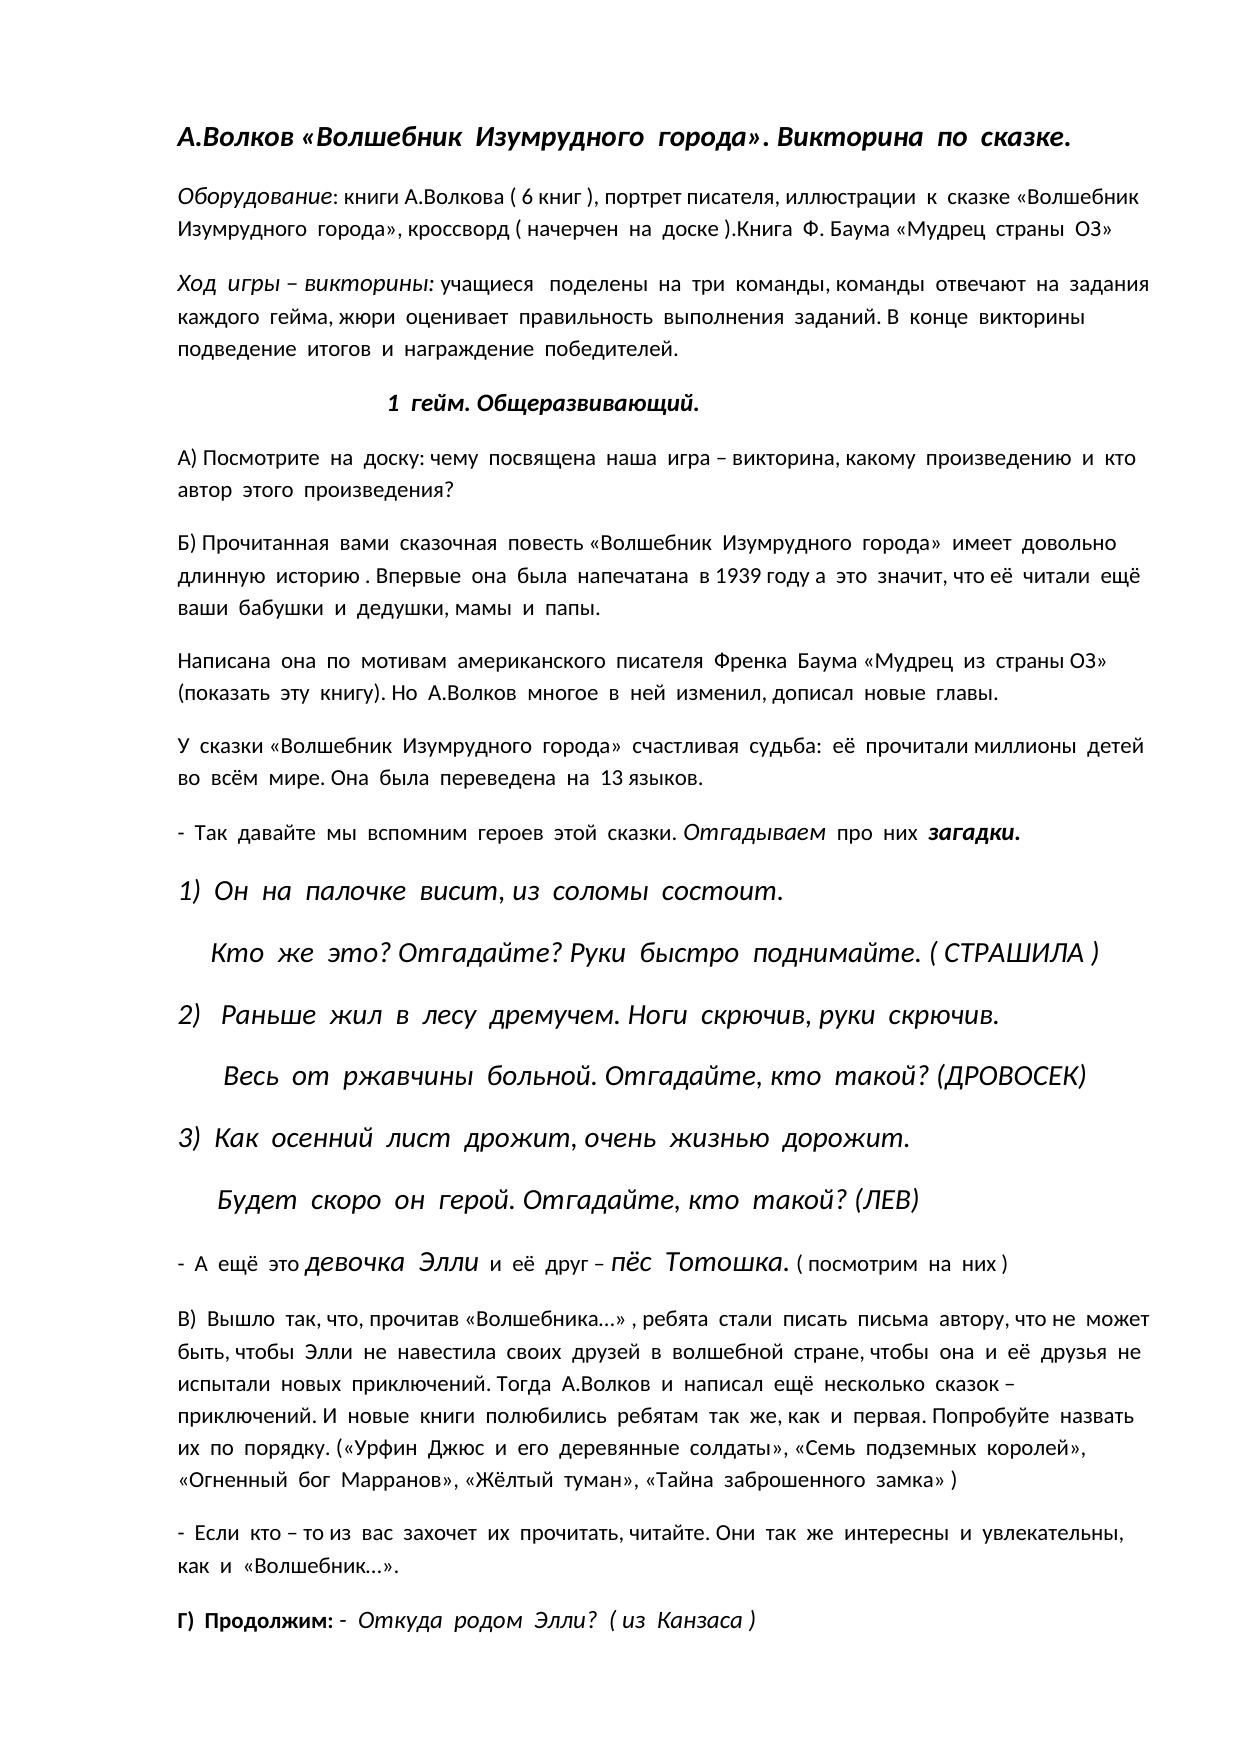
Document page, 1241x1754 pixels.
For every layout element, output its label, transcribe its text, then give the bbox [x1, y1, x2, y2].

text У сказки «Волшебник Изумрудного города» счастливая судьба: её прочитали миллионы детей во всём мире. Она была переведена на 13 языков. [177, 731, 1152, 791]
text А) Посмотрите на доску: чему посвящена наша игра – викторина, какому произведению и кто автор этого произведения? [177, 443, 1152, 503]
text 2) Раньше жил в лесу дремучем. Ноги скрючив, руки скрючив. [177, 996, 1152, 1031]
text Б) Прочитанная вами сказочная повесть «Волшебник Изумрудного города» имеет довольно длинную историю . Впервые она была напечатана в 1939 году а это значит, что её читали ещё ваши бабушки и дедушки, мамы и папы. [177, 528, 1152, 621]
text Будет скоро он герой. Отгадайте, кто такой? (ЛЕВ) [177, 1181, 1152, 1217]
text - А ещё это девочка Элли и её друг – пёс Тотошка. ( посмотрим на них ) [177, 1243, 1152, 1278]
text 1 гейм. Общеразвивающий. [177, 387, 1152, 418]
text 3) Как осенний лист дрожит, очень жизнью дорожит. [177, 1119, 1152, 1155]
text 1) Он на палочке висит, из соломы состоит. [177, 872, 1152, 908]
text - Так давайте мы вспомним героев этой сказки. Отгадываем про них загадки. [177, 816, 1152, 847]
text Оборудование: книги А.Волкова ( 6 книг ), портрет писателя, иллюстрации к сказке «Волшебник Изумрудного города», кроссворд ( начерчен на доске ).Книга Ф. Баума «Мудрец страны ОЗ» [177, 180, 1152, 243]
text В) Вышло так, что, прочитав «Волшебника…» , ребята стали писать письма автору, что не может быть, чтобы Элли не навестила своих друзей в волшебной стране, чтобы она и её друзья не испытали новых приключений. Тогда А.Волков и написал ещё несколько сказок – приключений. И новые книги полюбились ребятам так же, как и первая. Попробуйте назвать их по порядку. («Урфин Джюс и его деревянные солдаты», «Семь подземных королей», «Огненный бог Марранов», «Жёлтый туман», «Тайна заброшенного замка» ) [177, 1304, 1152, 1493]
text Кто же это? Отгадайте? Руки быстро поднимайте. ( СТРАШИЛА ) [177, 934, 1152, 969]
text Весь от ржавчины больной. Отгадайте, кто такой? (ДРОВОСЕК) [177, 1057, 1152, 1093]
text А.Волков «Волшебник Изумрудного города». Викторина по сказке. [177, 118, 1152, 154]
text Ход игры – викторины: учащиеся поделены на три команды, команды отвечают на задания каждого гейма, жюри оценивает правильность выполнения заданий. В конце викторины подведение итогов и награждение победителей. [177, 268, 1152, 362]
text - Если кто – то из вас захочет их прочитать, читайте. Они так же интересны и увлекательны, как и «Волшебник…». [177, 1518, 1152, 1579]
text Написана она по мотивам американского писателя Френка Баума «Мудрец из страны ОЗ» (показать эту книгу). Но А.Волков многое в ней изменил, дописал новые главы. [177, 646, 1152, 706]
text Г) Продолжим: - Откуда родом Элли? ( из Канзаса ) [177, 1604, 1152, 1634]
